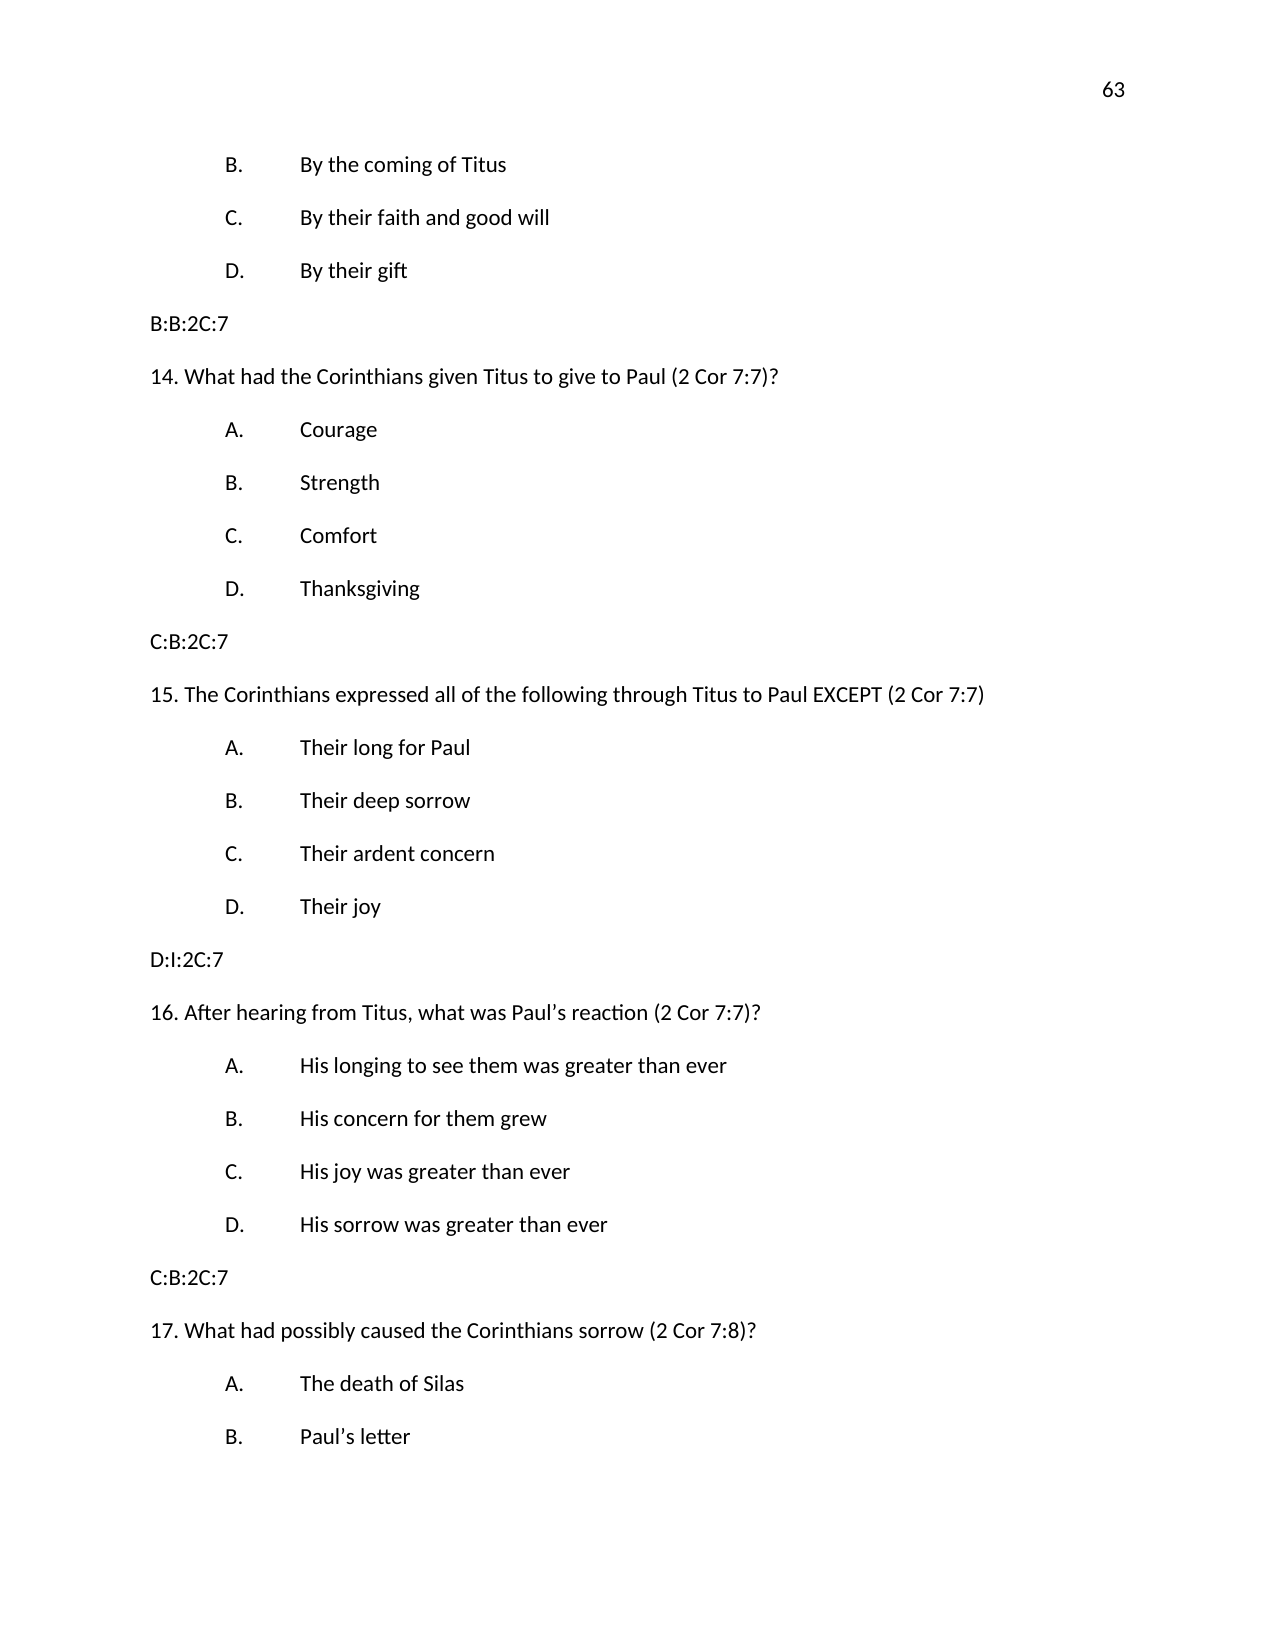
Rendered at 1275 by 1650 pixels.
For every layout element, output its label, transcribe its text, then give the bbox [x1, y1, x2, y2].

text 17. What had possibly caused the Corinthians sorrow (2 Cor 7:8)? [150, 1316, 1125, 1344]
text C. Their ardent concern [150, 839, 1125, 867]
text A. His longing to see them was greater than ever [150, 1051, 1125, 1079]
text D. Their joy [150, 892, 1125, 920]
text B. His concern for them grew [150, 1104, 1125, 1132]
text 14. What had the Corinthians given Titus to give to Paul (2 Cor 7:7)? [150, 362, 1125, 390]
text C:B:2C:7 [150, 1263, 1125, 1291]
text D. His sorrow was greater than ever [150, 1210, 1125, 1238]
text C. His joy was greater than ever [150, 1157, 1125, 1185]
text C. Comfort [150, 521, 1125, 549]
text C:B:2C:7 [150, 627, 1125, 655]
text B. Strength [150, 468, 1125, 496]
text D. By their gift [150, 256, 1125, 284]
text C. By their faith and good will [150, 203, 1125, 231]
text D. Thanksgiving [150, 574, 1125, 602]
text A. Courage [150, 415, 1125, 443]
text B. Paul’s letter [150, 1422, 1125, 1451]
text D:I:2C:7 [150, 945, 1125, 973]
text A. The death of Silas [150, 1369, 1125, 1397]
text B. Their deep sorrow [150, 786, 1125, 814]
text B. By the coming of Titus [150, 150, 1125, 178]
text B:B:2C:7 [150, 309, 1125, 337]
text A. Their long for Paul [150, 733, 1125, 761]
text 15. The Corinthians expressed all of the following through Titus to Paul EXCEPT (2 Cor 7:7) [150, 680, 1125, 708]
text 16. After hearing from Titus, what was Paul’s reaction (2 Cor 7:7)? [150, 998, 1125, 1026]
